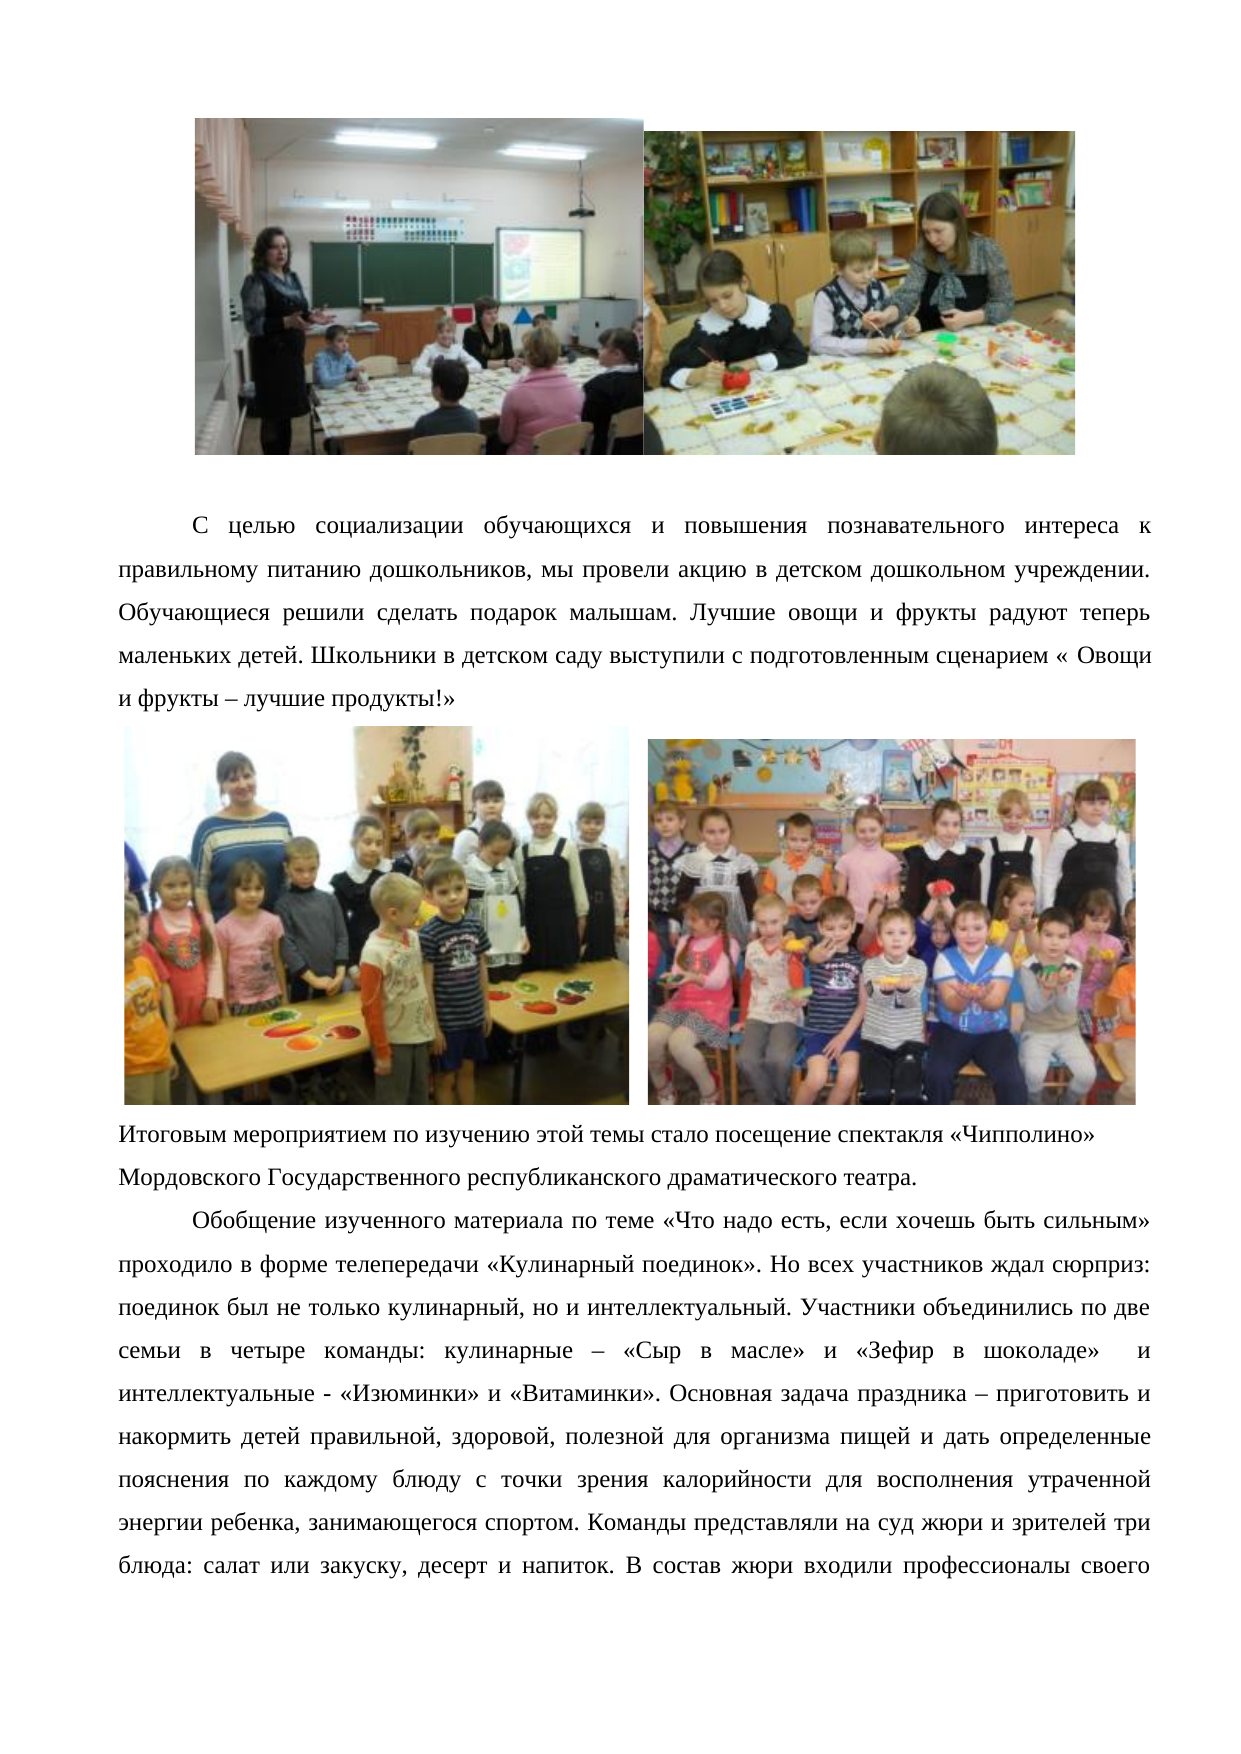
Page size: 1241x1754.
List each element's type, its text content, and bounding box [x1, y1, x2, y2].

picture [124, 726, 630, 1105]
text Мордовского Государственного республиканского драматического театра. [118, 1162, 1152, 1191]
text Итоговым мероприятием по изучению этой темы стало посещение спектакля «Чипполино» [118, 1119, 1152, 1148]
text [118, 1206, 1152, 1579]
picture [647, 739, 1136, 1105]
text С целью социализации обучающихся и повышения познавательного интереса к правильному питанию дошкольников, мы провели акцию в детском дошкольном учреждении. Обучающиеся решили сделать подарок малышам. Лучшие овощи и фрукты радуют теперь маленьких детей. Школьники в детском саду выступили с подготовленным сценарием « Овощи и фрукты – лучшие продукты!» [118, 511, 1152, 712]
picture [194, 118, 1076, 455]
